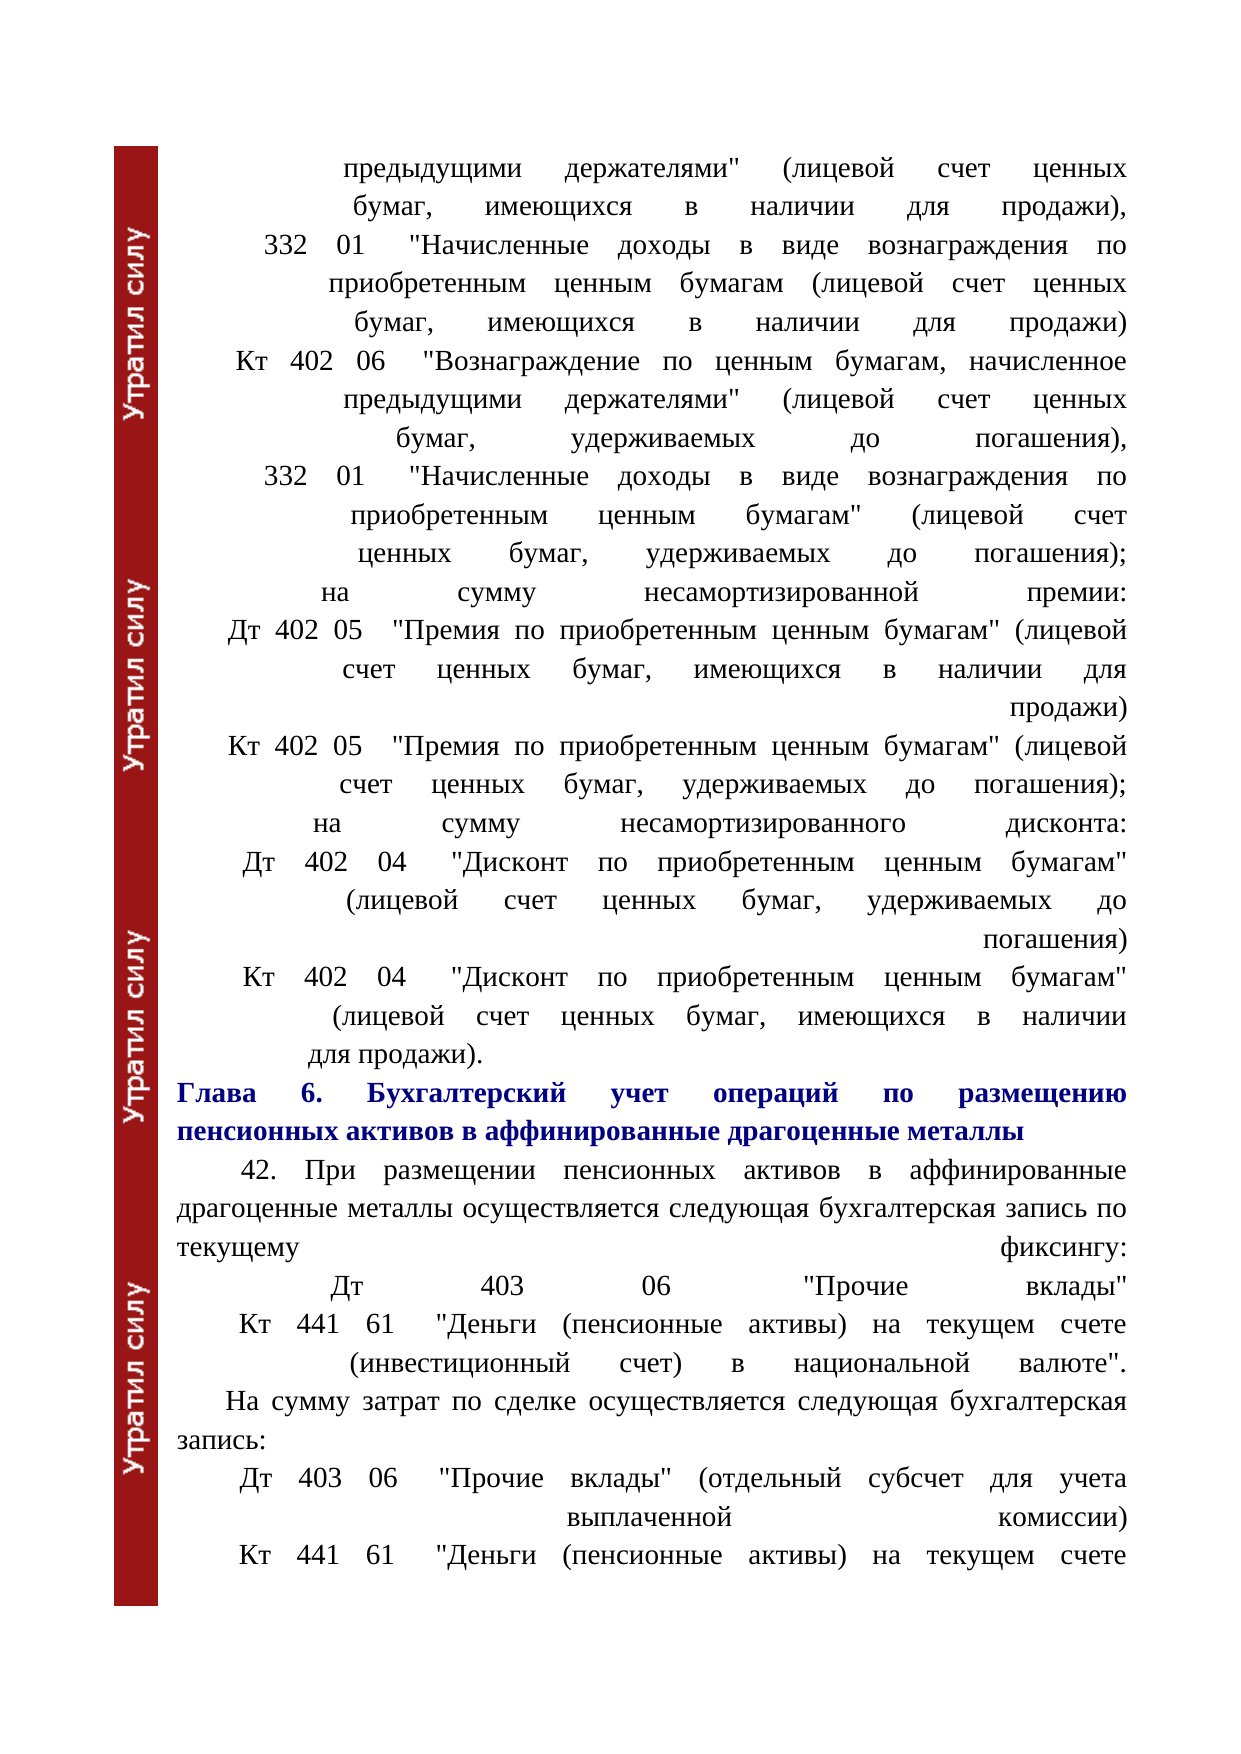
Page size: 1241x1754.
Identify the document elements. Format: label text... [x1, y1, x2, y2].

picture [114, 1070, 158, 1075]
text Глава 6. Бухгалтерский учет операций по размещению пенсионных активов в аффинированные драгоценные металлы [112, 1075, 1128, 1147]
picture [114, 1571, 158, 1606]
picture [114, 1147, 158, 1152]
picture [114, 146, 158, 150]
